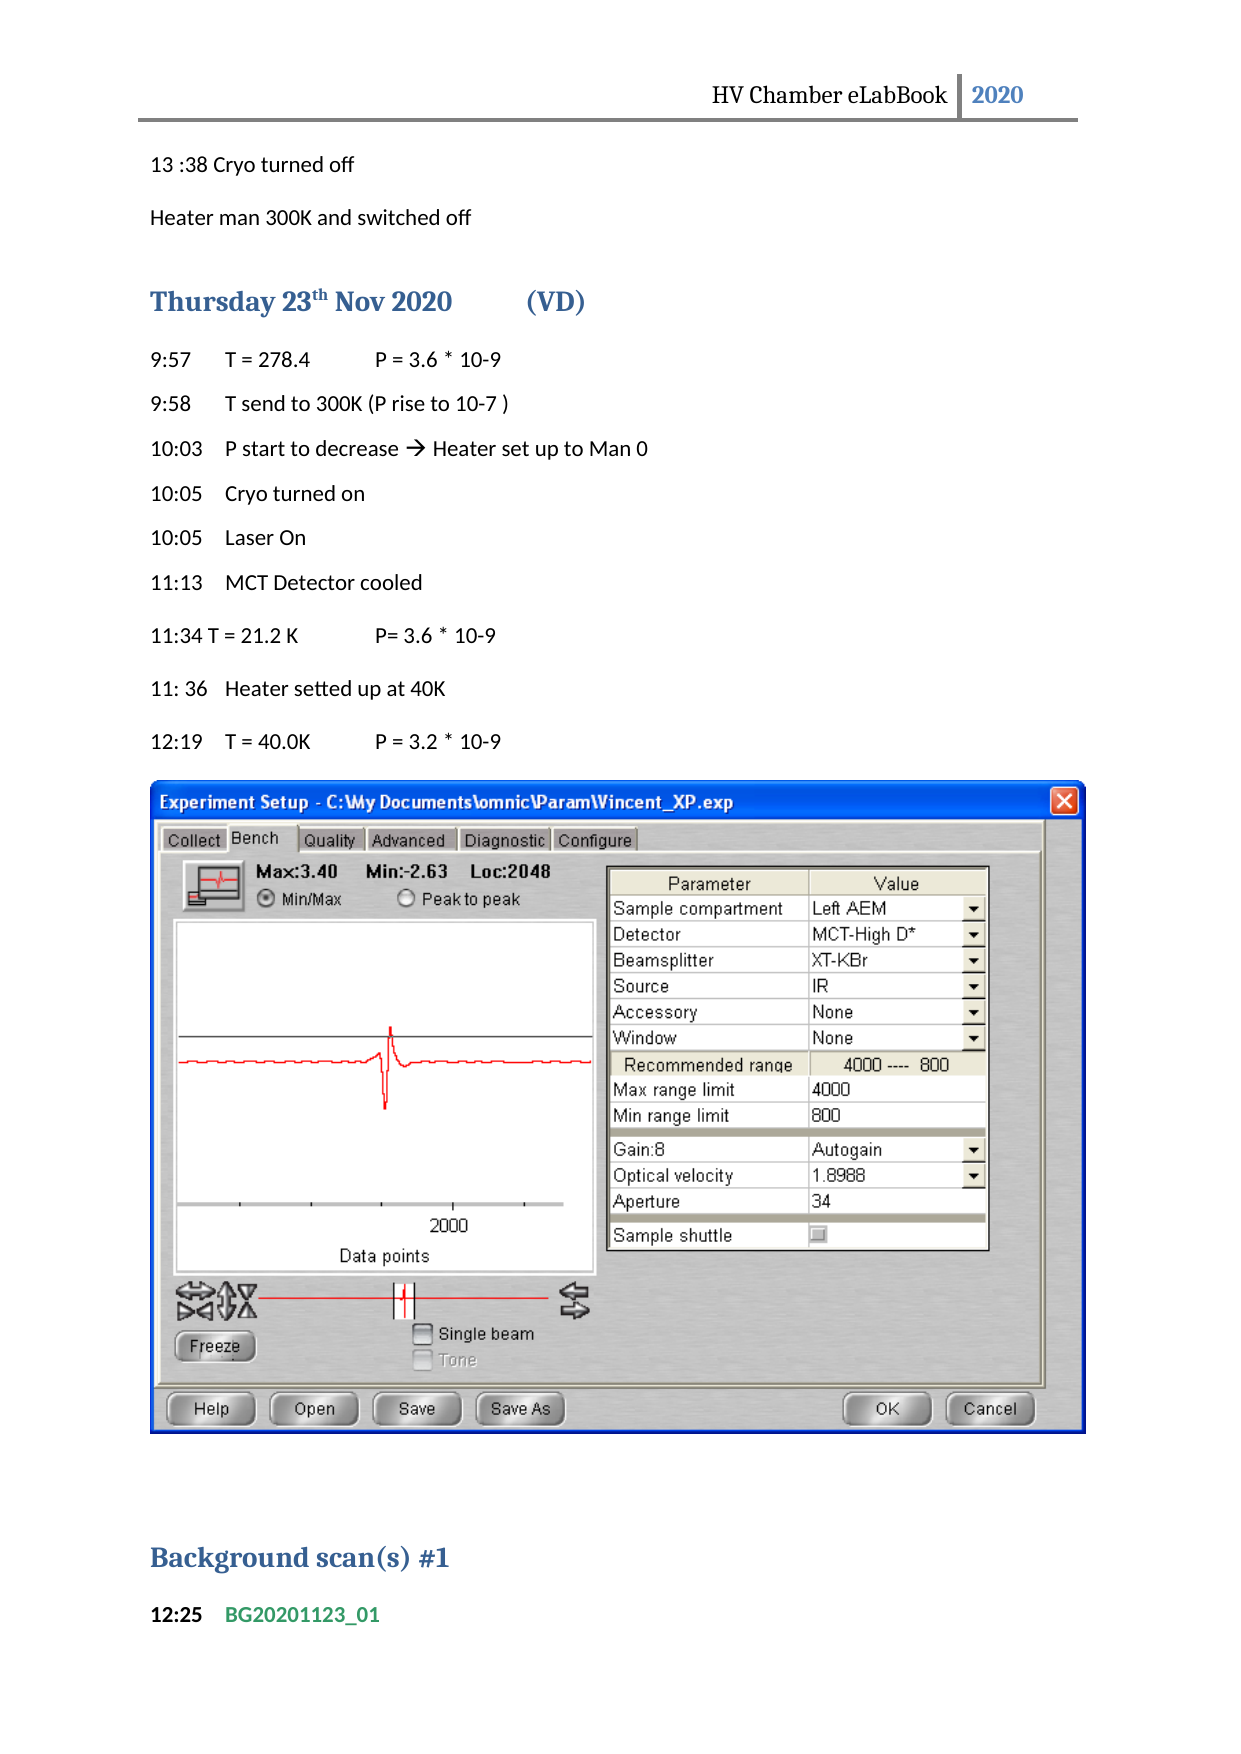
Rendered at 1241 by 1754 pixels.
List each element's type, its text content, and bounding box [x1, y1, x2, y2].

text 10:05 Cryo turned on [150, 479, 1090, 507]
picture [150, 780, 1086, 1434]
text 12:25 BG20201123_01 [150, 1600, 1090, 1628]
text 10:05 Laser On [150, 523, 1090, 552]
subtitle Thursday 23th Nov 2020 (VD) [150, 285, 1090, 319]
text 11:13 MCT Detector cooled [150, 568, 1090, 596]
text 12:19 T = 40.0K P = 3.2 * 10-9 [150, 727, 1090, 755]
subtitle Background scan(s) #1 [150, 1541, 1090, 1574]
text 9:57 T = 278.4 P = 3.6 * 10-9 [150, 345, 1090, 373]
text Heater man 300K and switched off [150, 203, 1090, 231]
text 11: 36 Heater setted up at 40K [150, 674, 1090, 702]
text 13 :38 Cryo turned off [150, 150, 1090, 178]
text 11:34 T = 21.2 K P= 3.6 * 10-9 [150, 621, 1090, 649]
text 10:03 P start to decrease Heater set up to Man 0 [150, 434, 1090, 462]
text 9:58 T send to 300K (P rise to 10-7 ) [150, 389, 1090, 417]
